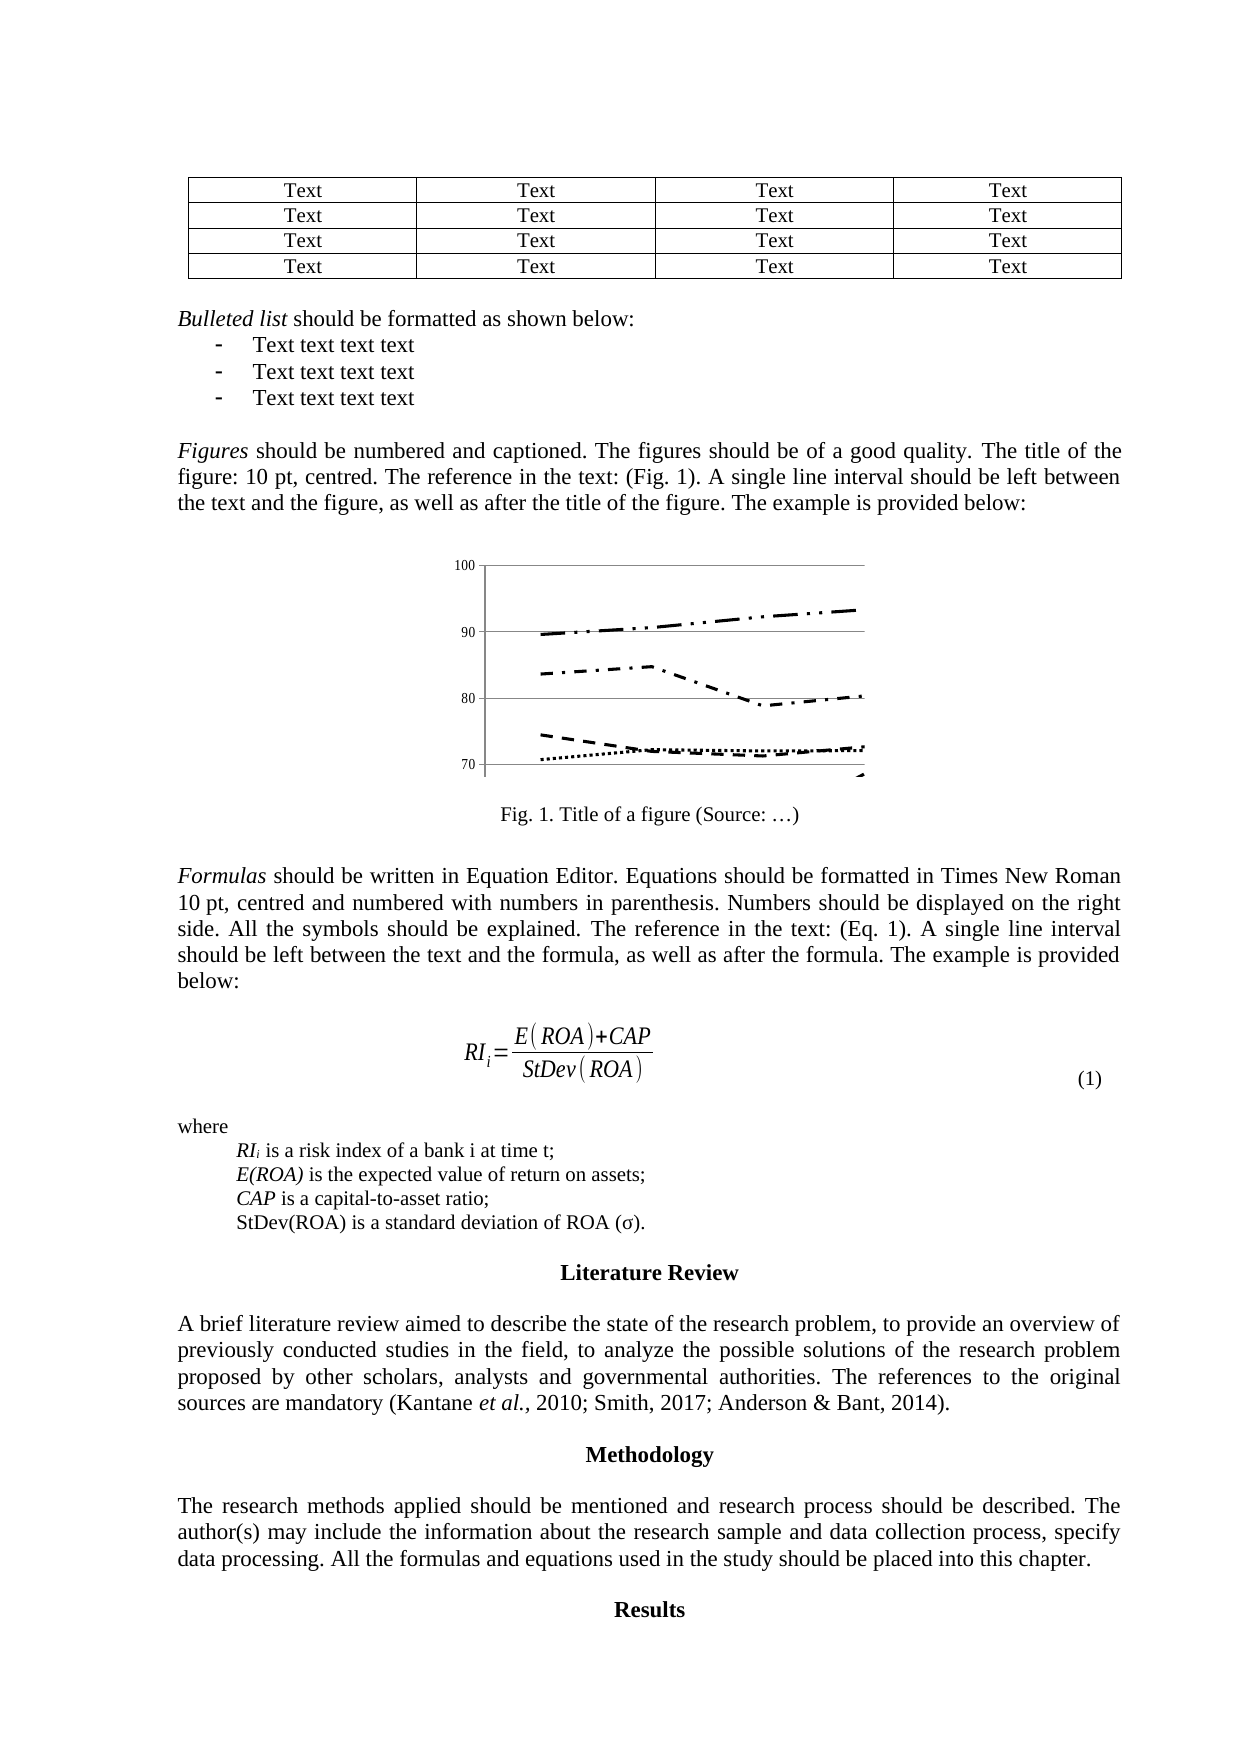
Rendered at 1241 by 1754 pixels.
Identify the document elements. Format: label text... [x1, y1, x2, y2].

table_cell Text [417, 254, 655, 278]
text Formulas should be written in Equation Editor. Equations should be formatted in Times New Roman 10 pt, centred and numbered with numbers in parenthesis. Numbers should be displayed on the right side. All the symbols should be explained. The reference in the text: (Eq. 1). A single line interval should be left between the text and the formula, as well as after the formula. The example is provided below: [177, 862, 1122, 994]
table_cell Text [894, 254, 1121, 278]
table_cell Text [656, 254, 893, 278]
table_cell Text [656, 203, 893, 227]
text Methodology [177, 1441, 1122, 1467]
table_header Text [189, 178, 416, 202]
text (1) [177, 1020, 1122, 1089]
text StDev(ROA) is a standard deviation of ROA (σ). [177, 1210, 1122, 1234]
text A brief literature review aimed to describe the state of the research problem, to provide an overview of previously conducted studies in the field, to analyze the possible solutions of the research problem proposed by other scholars, analysts and governmental authorities. The references to the original sources are mandatory (Kantane et al., 2010; Smith, 2017; Anderson & Bant, 2014). [177, 1310, 1122, 1416]
text where [177, 1113, 1122, 1138]
table_cell Text [189, 203, 416, 227]
list Text text text text [215, 358, 1122, 384]
table_cell Text [894, 203, 1121, 227]
table_cell Text [417, 229, 655, 252]
table_cell Text [417, 203, 655, 227]
text Bulleted list should be formatted as shown below: [177, 305, 1122, 331]
text Literature Review [177, 1259, 1122, 1285]
table_header Text [417, 178, 655, 202]
text E(ROA) is the expected value of return on assets; [177, 1162, 1122, 1186]
table_cell Text [189, 229, 416, 252]
list Text text text text [215, 384, 1122, 410]
text Figures should be numbered and captioned. The figures should be of a good quality. The title of the figure: 10 pt, centred. The reference in the text: (Fig. 1). A single line interval should be left between the text and the figure, as well as after the title of the figure. The example is provided below: [177, 437, 1122, 516]
text Results [177, 1596, 1122, 1622]
list Text text text text [215, 331, 1122, 358]
table_cell Text [894, 229, 1121, 252]
table_header Text [894, 178, 1121, 202]
text Fig. 1. Title of a figure (Source: …) [177, 802, 1122, 826]
table_header Text [656, 178, 893, 202]
text CAP is a capital-to-asset ratio; [177, 1186, 1122, 1210]
table_cell Text [189, 254, 416, 278]
table_cell Text [656, 229, 893, 252]
text RIi is a risk index of a bank i at time t; [177, 1138, 1122, 1162]
text The research methods applied should be mentioned and research process should be described. The author(s) may include the information about the research sample and data collection process, specify data processing. All the formulas and equations used in the study should be placed into this chapter. [177, 1492, 1122, 1571]
